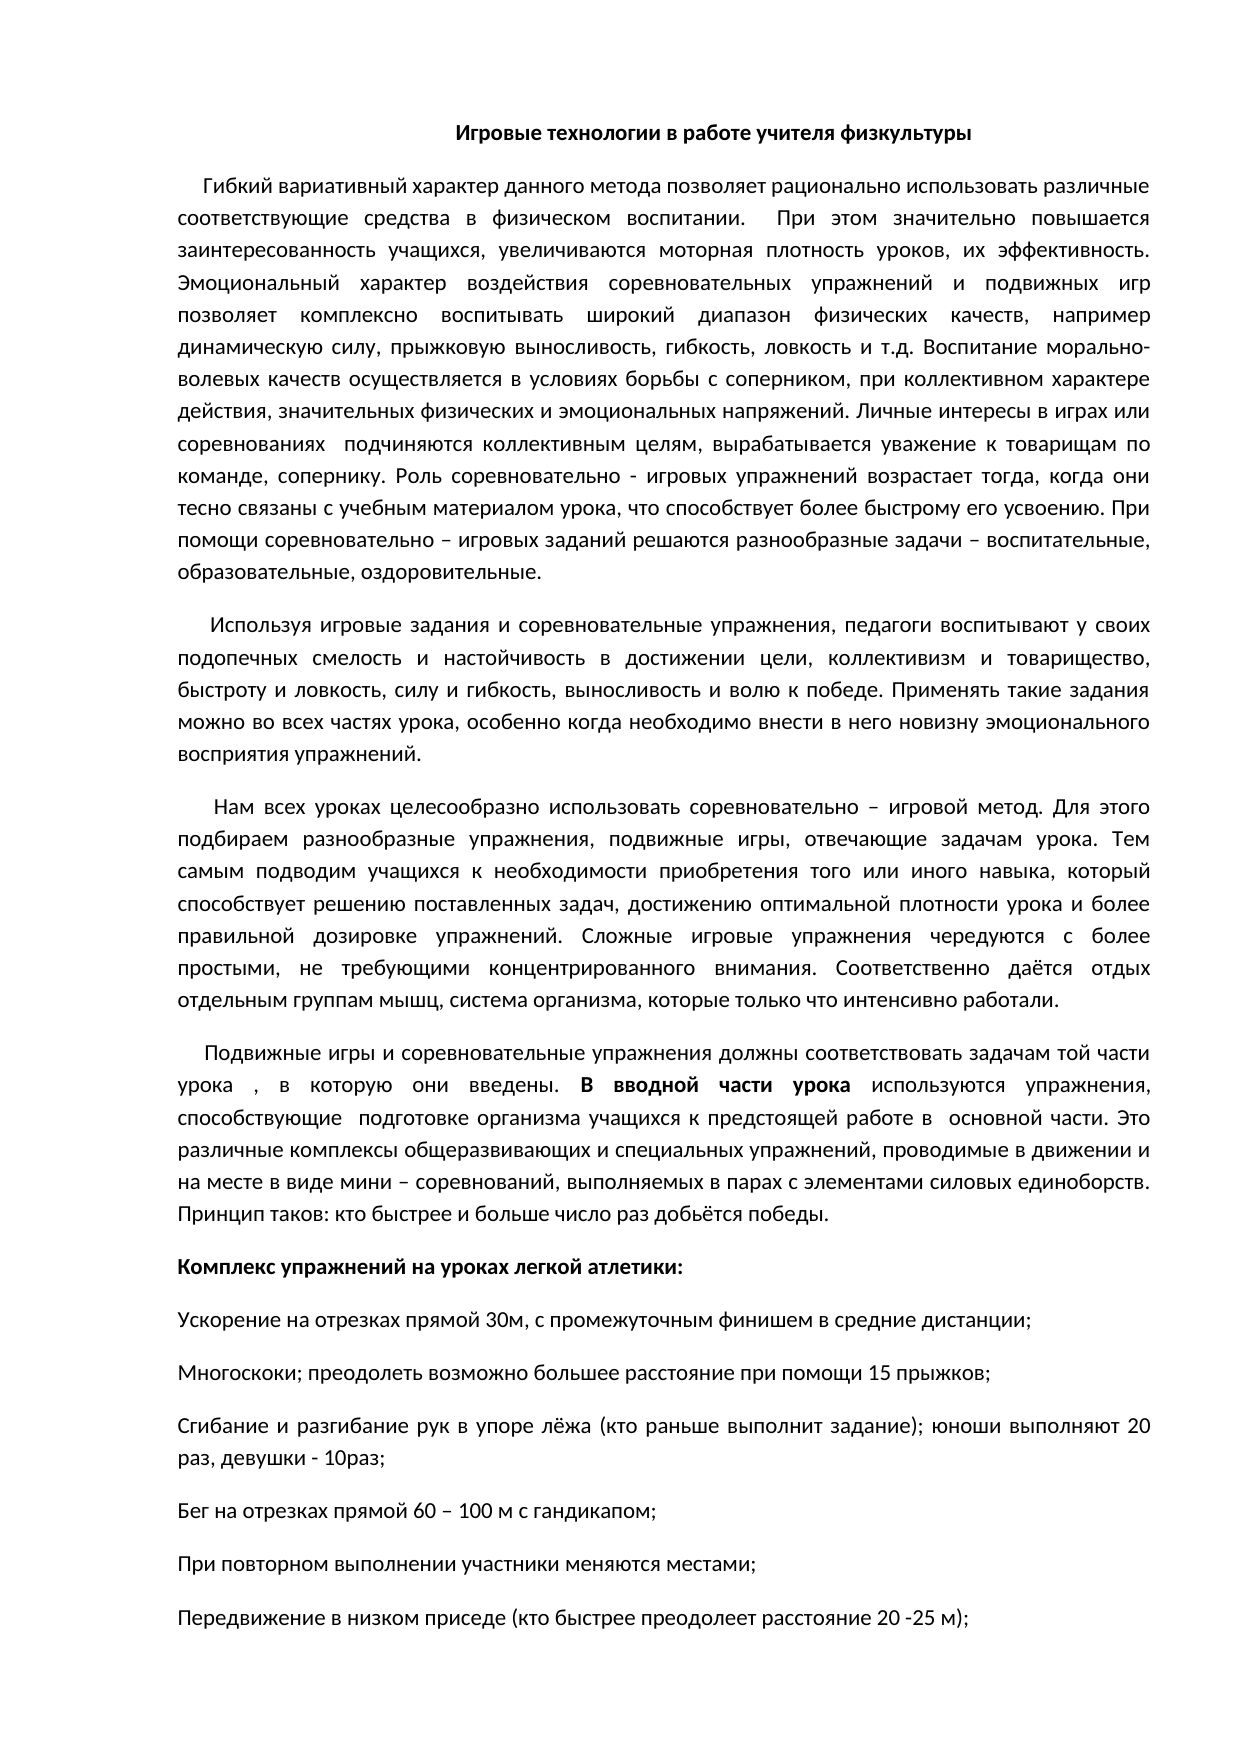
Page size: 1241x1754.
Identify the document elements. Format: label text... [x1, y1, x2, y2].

text При повторном выполнении участники меняются местами; [177, 1549, 1152, 1578]
text Используя игровые задания и соревновательные упражнения, педагоги воспитывают у своих подопечных смелость и настойчивость в достижении цели, коллективизм и товарищество, быстроту и ловкость, силу и гибкость, выносливость и волю к победе. Применять такие задания можно во всех частях урока, особенно когда необходимо внести в него новизну эмоционального восприятия упражнений. [177, 610, 1152, 767]
text Подвижные игры и соревновательные упражнения должны соответствовать задачам той части урока , в которую они введены. В вводной части урока используются упражнения, способствующие подготовке организма учащихся к предстоящей работе в основной части. Это различные комплексы общеразвивающих и специальных упражнений, проводимые в движении и на месте в виде мини – соревнований, выполняемых в парах с элементами силовых единоборств. Принцип таков: кто быстрее и больше число раз добьётся победы. [177, 1038, 1152, 1227]
text Многоскоки; преодолеть возможно большее расстояние при помощи 15 прыжков; [177, 1358, 1152, 1386]
text Ускорение на отрезках прямой 30м, с промежуточным финишем в средние дистанции; [177, 1305, 1152, 1333]
text Передвижение в низком приседе (кто быстрее преодолеет расстояние 20 -25 м); [177, 1603, 1152, 1631]
text Бег на отрезках прямой 60 – 100 м с гандикапом; [177, 1497, 1152, 1524]
text Игровые технологии в работе учителя физкультуры [177, 118, 1152, 146]
text Нам всех уроках целесообразно использовать соревновательно – игровой метод. Для этого подбираем разнообразные упражнения, подвижные игры, отвечающие задачам урока. Тем самым подводим учащихся к необходимости приобретения того или иного навыка, который способствует решению поставленных задач, достижению оптимальной плотности урока и более правильной дозировке упражнений. Сложные игровые упражнения чередуются с более простыми, не требующими концентрированного внимания. Соответственно даётся отдых отдельным группам мышц, система организма, которые только что интенсивно работали. [177, 792, 1152, 1013]
text Комплекс упражнений на уроках легкой атлетики: [177, 1252, 1152, 1280]
text Гибкий вариативный характер данного метода позволяет рационально использовать различные соответствующие средства в физическом воспитании. При этом значительно повышается заинтересованность учащихся, увеличиваются моторная плотность уроков, их эффективность. Эмоциональный характер воздействия соревновательных упражнений и подвижных игр позволяет комплексно воспитывать широкий диапазон физических качеств, например динамическую силу, прыжковую выносливость, гибкость, ловкость и т.д. Воспитание морально-волевых качеств осуществляется в условиях борьбы с соперником, при коллективном характере действия, значительных физических и эмоциональных напряжений. Личные интересы в играх или соревнованиях подчиняются коллективным целям, вырабатывается уважение к товарищам по команде, сопернику. Роль соревновательно - игровых упражнений возрастает тогда, когда они тесно связаны с учебным материалом урока, что способствует более быстрому его усвоению. При помощи соревновательно – игровых заданий решаются разнообразные задачи – воспитательные, образовательные, оздоровительные. [177, 171, 1152, 585]
text Сгибание и разгибание рук в упоре лёжа (кто раньше выполнит задание); юноши выполняют 20 раз, девушки - 10раз; [177, 1411, 1152, 1472]
